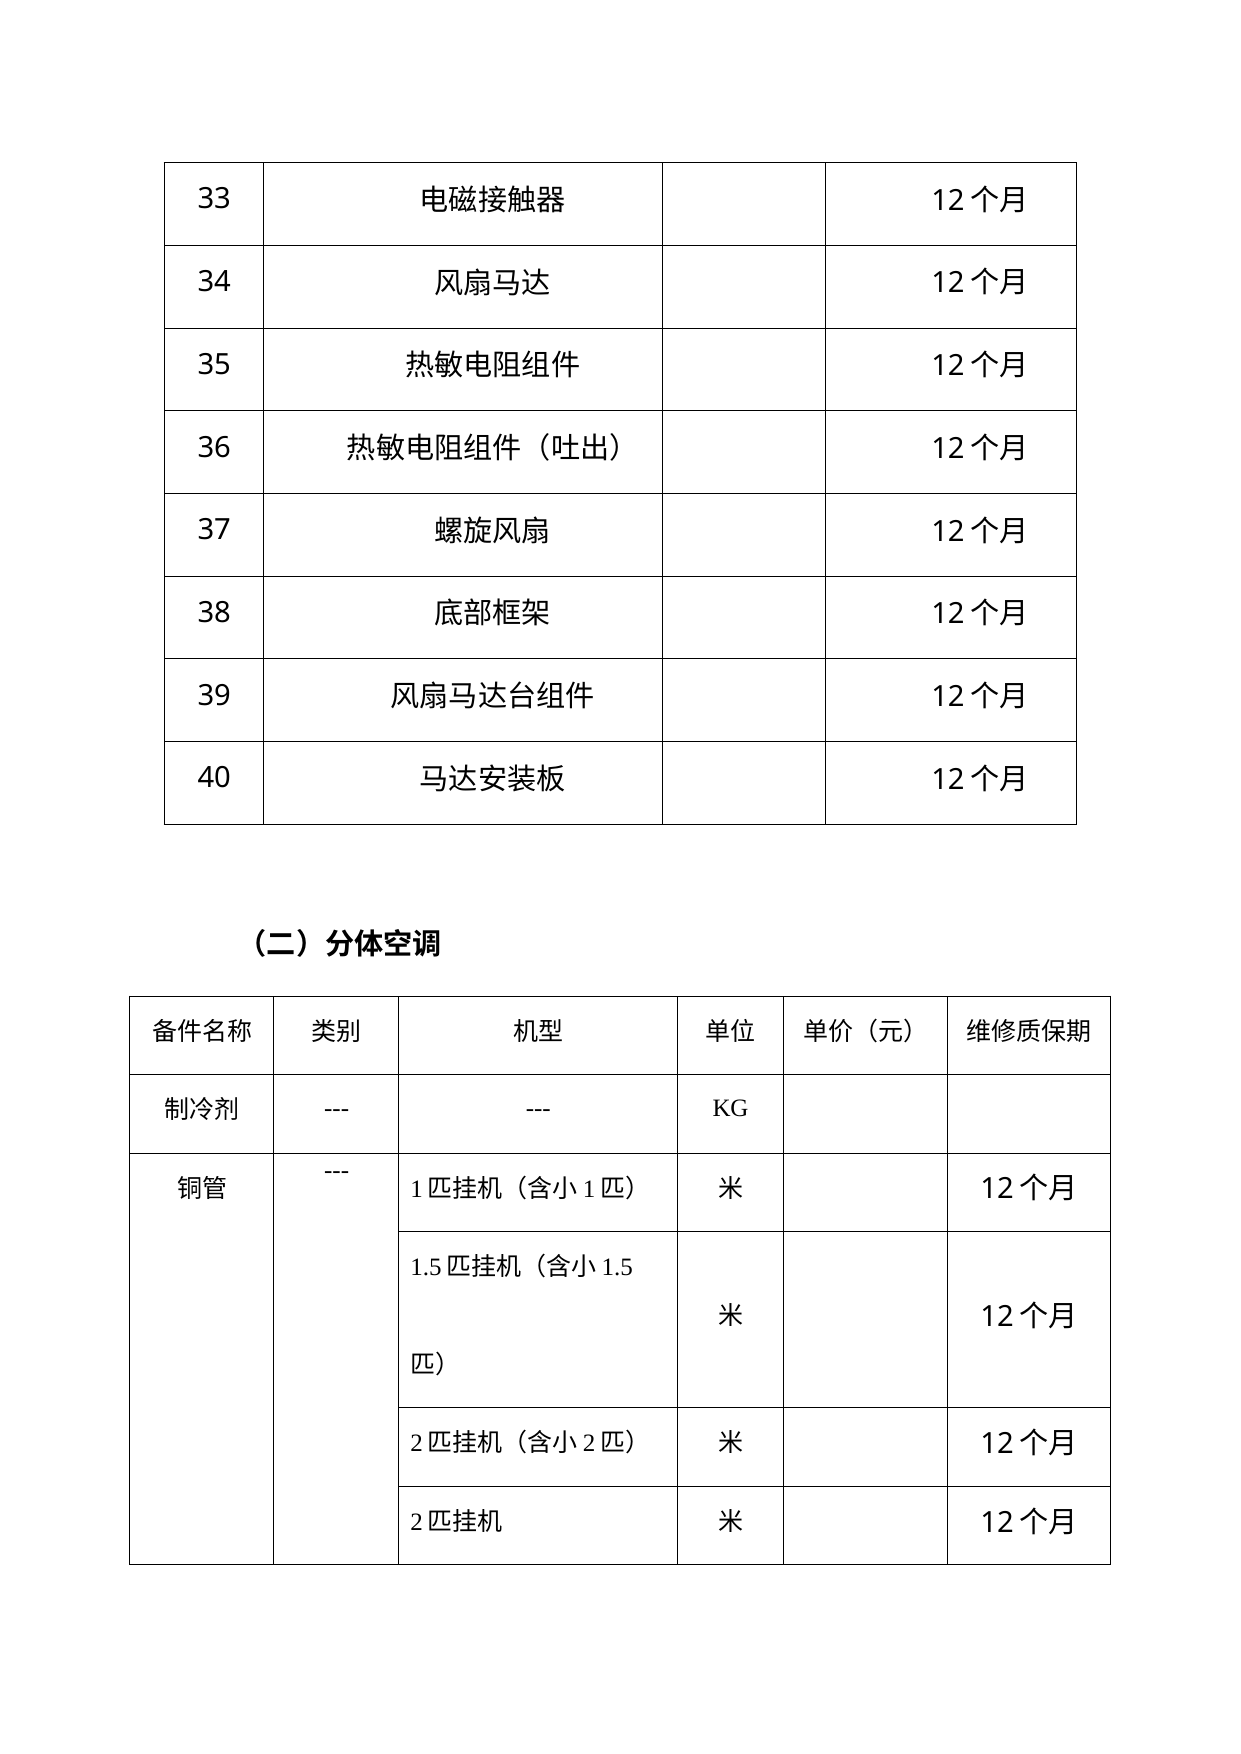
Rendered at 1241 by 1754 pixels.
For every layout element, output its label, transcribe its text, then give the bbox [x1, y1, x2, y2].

table_cell --- [399, 1075, 677, 1153]
table_cell 12个月 [948, 1487, 1110, 1564]
table_cell 12个月 [826, 163, 1076, 245]
table_cell 米 [678, 1154, 783, 1231]
table_cell 1.5匹挂机（含小1.5匹） [399, 1232, 677, 1407]
table_cell 铜管 [130, 1154, 273, 1564]
table_cell 12个月 [948, 1232, 1110, 1407]
table_cell [784, 1075, 947, 1153]
table_header 单位 [678, 997, 783, 1074]
table_cell [663, 494, 825, 576]
table_cell 12个月 [948, 1154, 1110, 1231]
table_cell 12个月 [826, 577, 1076, 658]
table_cell [663, 577, 825, 658]
table_cell [948, 1075, 1110, 1153]
table_cell 36 [165, 411, 263, 493]
table_cell 热敏电阻组件（吐出） [264, 411, 662, 493]
table_cell [663, 329, 825, 410]
table_cell 12个月 [948, 1408, 1110, 1486]
table_cell [663, 411, 825, 493]
table_cell 12个月 [826, 659, 1076, 741]
table_cell 1匹挂机（含小1匹） [399, 1154, 677, 1231]
table_cell [784, 1408, 947, 1486]
table_cell [784, 1232, 947, 1407]
table_cell 风扇马达台组件 [264, 659, 662, 741]
table_cell [784, 1487, 947, 1564]
table_cell 12个月 [826, 742, 1076, 824]
table_cell 米 [678, 1408, 783, 1486]
table_cell 39 [165, 659, 263, 741]
table_cell [663, 246, 825, 327]
table_cell 35 [165, 329, 263, 410]
table_cell 40 [165, 742, 263, 824]
table_cell 34 [165, 246, 263, 327]
table_header 维修质保期 [948, 997, 1110, 1074]
table_cell 米 [678, 1232, 783, 1407]
table_cell [784, 1154, 947, 1231]
list （二）分体空调 [237, 909, 1053, 974]
table_cell 12个月 [826, 411, 1076, 493]
table_cell 电磁接触器 [264, 163, 662, 245]
table_cell 马达安装板 [264, 742, 662, 824]
table_cell 12个月 [826, 246, 1076, 327]
table_cell 螺旋风扇 [264, 494, 662, 576]
table_cell --- [274, 1154, 398, 1564]
table_cell 制冷剂 [130, 1075, 273, 1153]
table_cell 风扇马达 [264, 246, 662, 327]
table_cell [663, 742, 825, 824]
table_cell KG [678, 1075, 783, 1153]
table_cell [663, 659, 825, 741]
table_cell 米 [678, 1487, 783, 1564]
table_cell 12个月 [826, 329, 1076, 410]
table_cell --- [274, 1075, 398, 1153]
table_cell 33 [165, 163, 263, 245]
table_header 机型 [399, 997, 677, 1074]
table_header 类别 [274, 997, 398, 1074]
table_header 单价（元） [784, 997, 947, 1074]
table_cell 底部框架 [264, 577, 662, 658]
table_cell 37 [165, 494, 263, 576]
table_header 备件名称 [130, 997, 273, 1074]
table_cell 热敏电阻组件 [264, 329, 662, 410]
table_cell 38 [165, 577, 263, 658]
table_cell 2匹挂机（含小2匹） [399, 1408, 677, 1486]
table_cell 12个月 [826, 494, 1076, 576]
table_cell [663, 163, 825, 245]
table_cell 2匹挂机 [399, 1487, 677, 1564]
